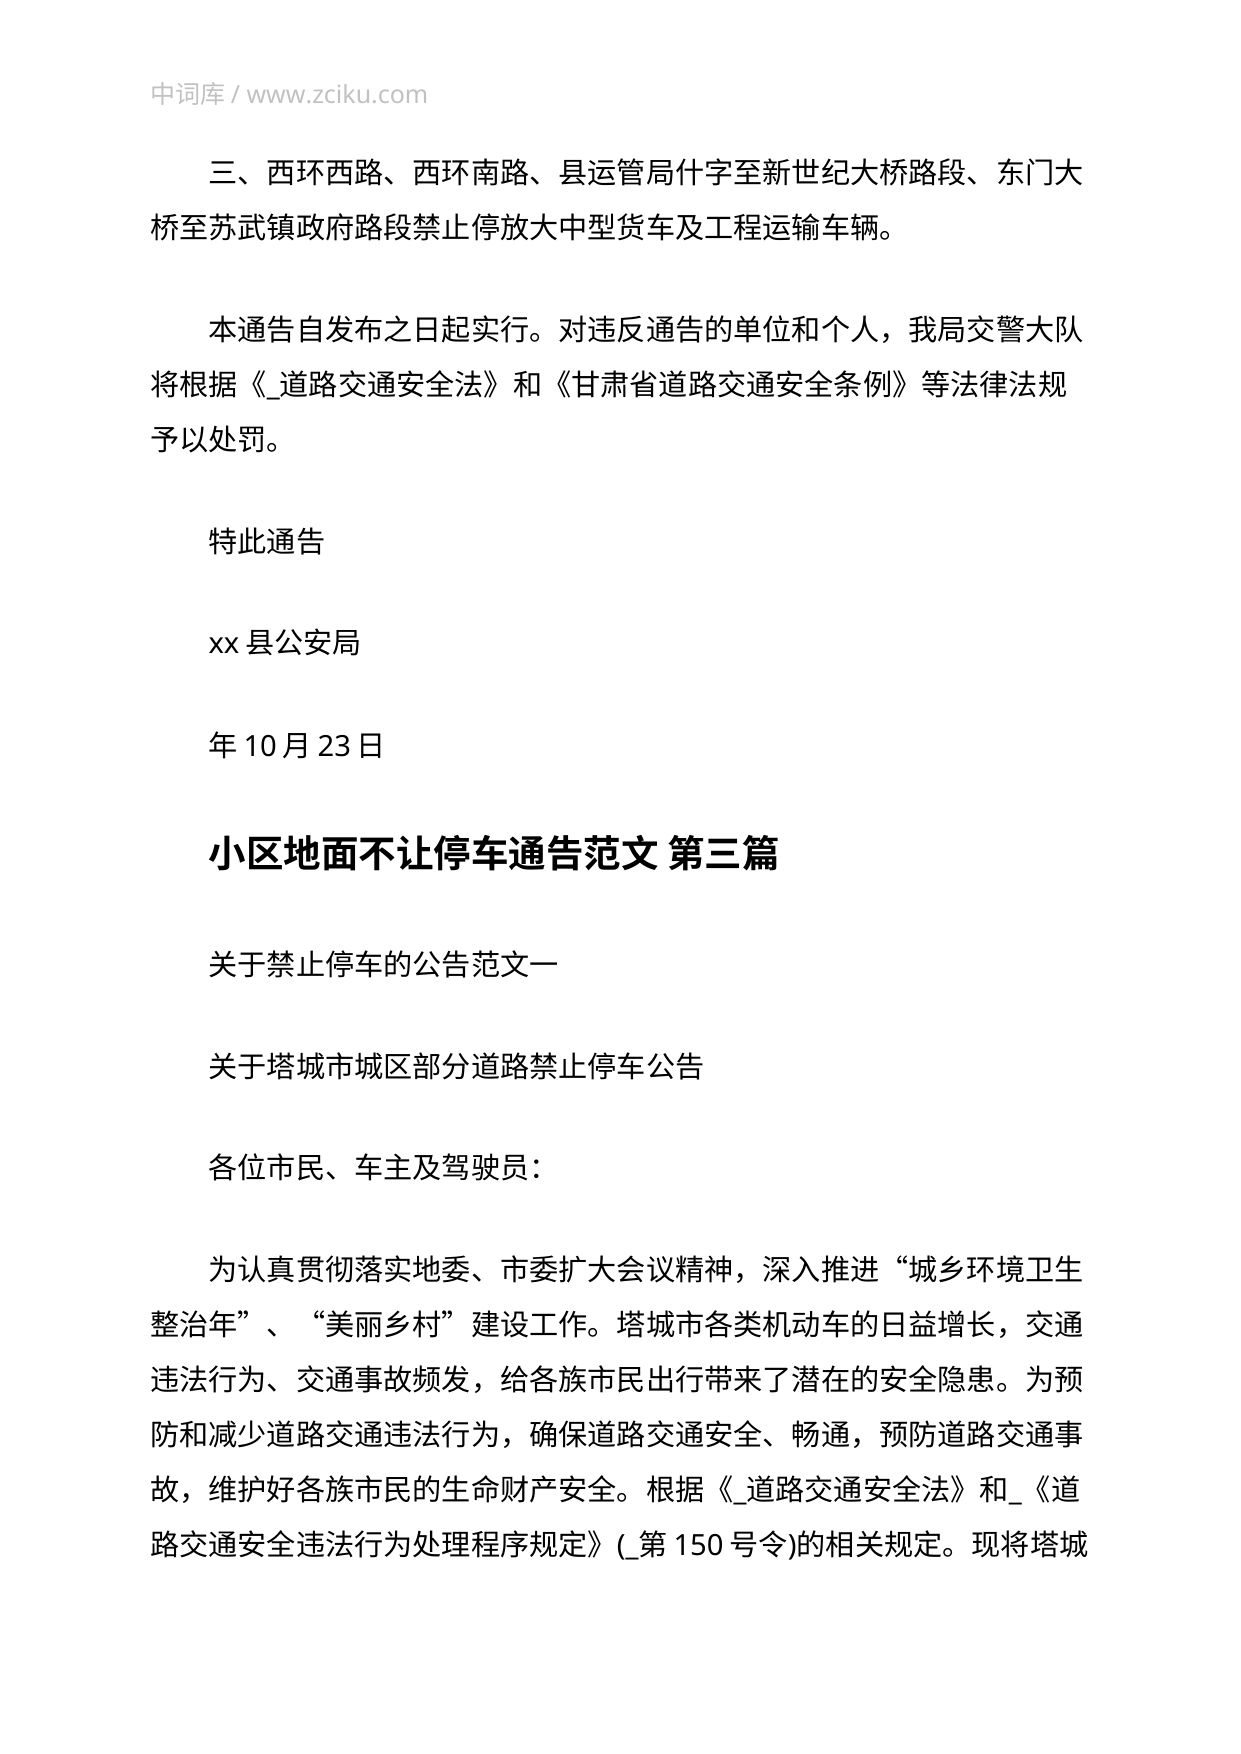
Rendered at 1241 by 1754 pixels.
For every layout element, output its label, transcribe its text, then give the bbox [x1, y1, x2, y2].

text 特此通告 [150, 518, 1090, 561]
text 关于禁止停车的公告范文一 [150, 941, 1090, 984]
text 年10月23日 [150, 722, 1090, 764]
text 关于塔城市城区部分道路禁止停车公告 [150, 1043, 1090, 1086]
text 三、西环西路、西环南路、县运管局什字至新世纪大桥路段、东门大桥至苏武镇政府路段禁止停放大中型货车及工程运输车辆。 [150, 150, 1090, 247]
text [150, 1247, 1090, 1564]
text 各位市民、车主及驾驶员： [150, 1145, 1090, 1187]
text xx县公安局 [150, 620, 1090, 662]
text 小区地面不让停车通告范文 第三篇 [150, 824, 1090, 878]
text 本通告自发布之日起实行。对违反通告的单位和个人，我局交警大队将根据《_道路交通安全法》和《甘肃省道路交通安全条例》等法律法规予以处罚。 [150, 307, 1090, 459]
